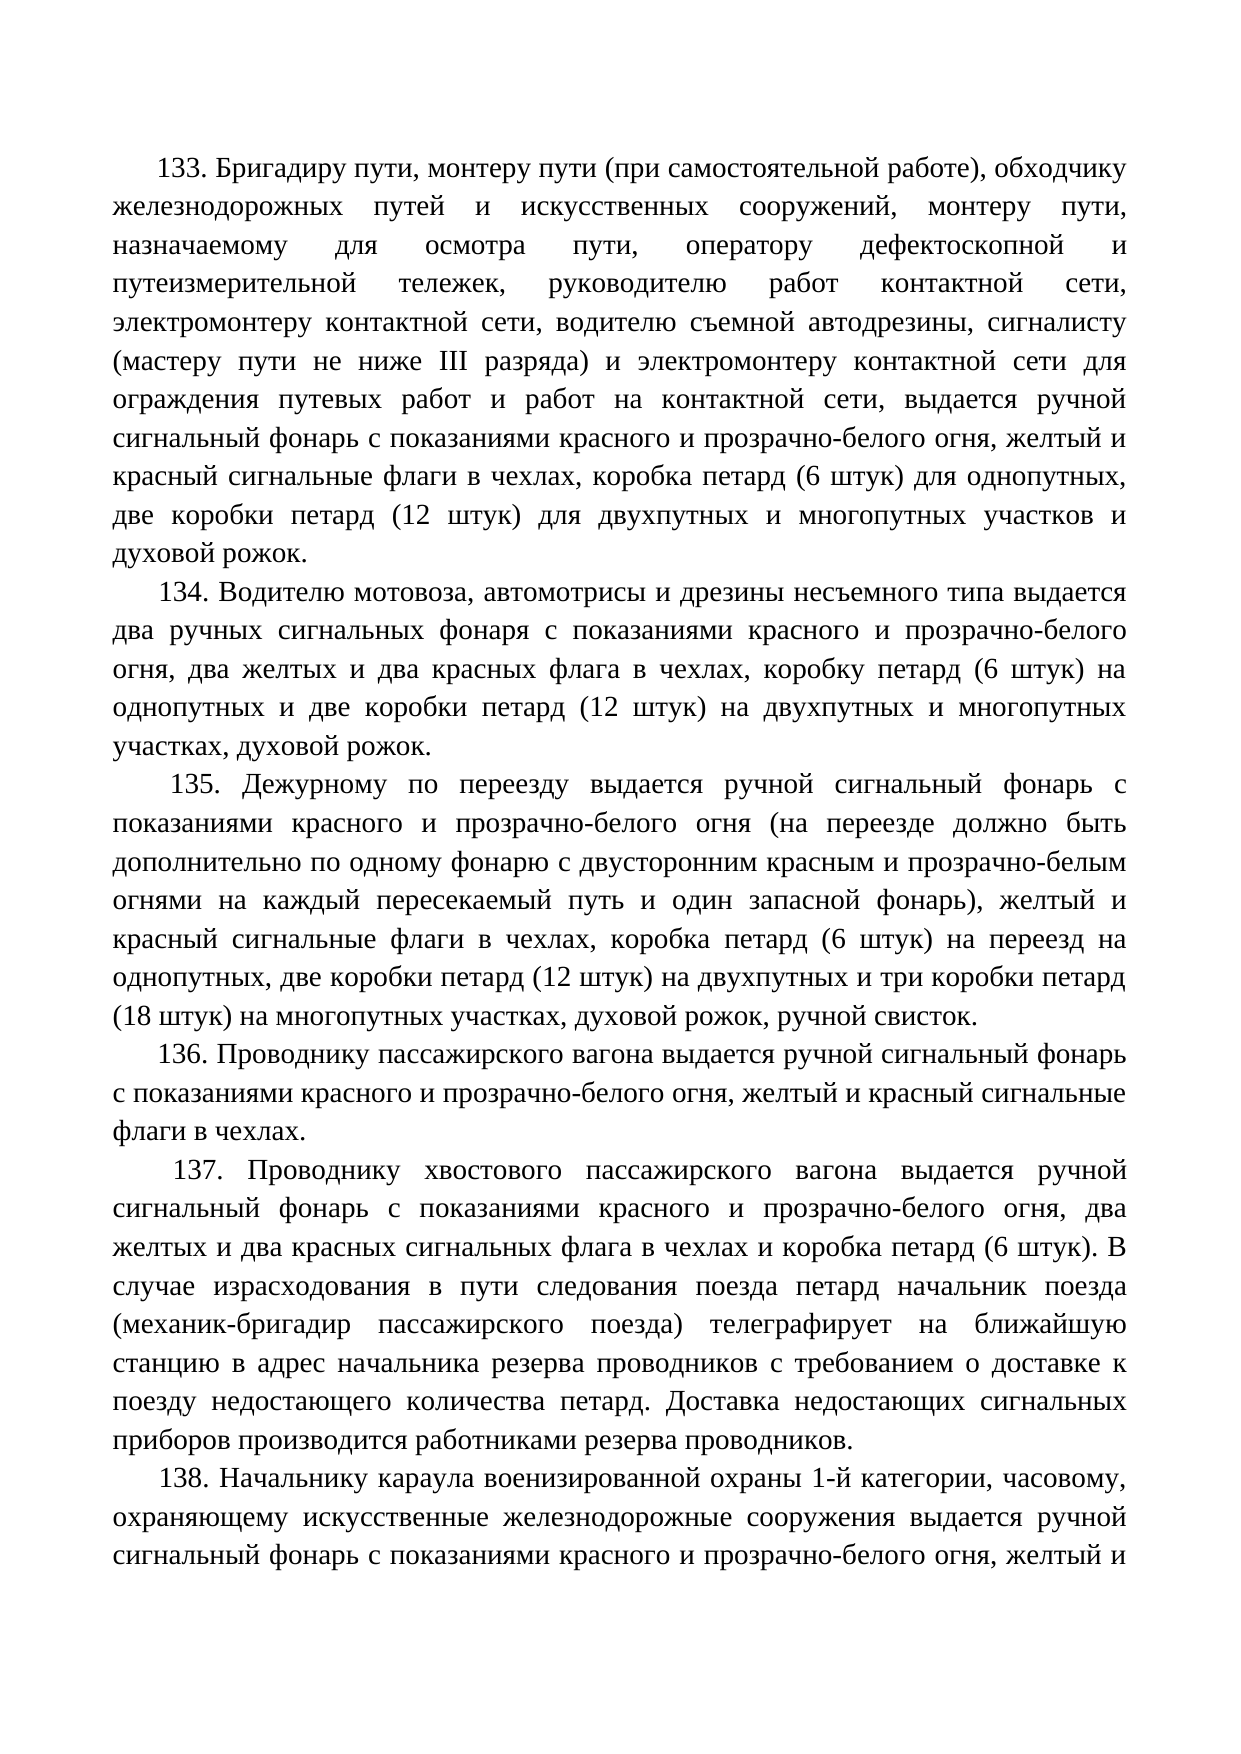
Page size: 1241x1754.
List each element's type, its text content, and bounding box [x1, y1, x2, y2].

text 134. Водителю мотовоза, автомотрисы и дрезины несъемного типа выдается два ручных сигнальных фонаря с показаниями красного и прозрачно-белого огня, два желтых и два красных флага в чехлах, коробку петард (6 штук) на однопутных и две коробки петард (12 штук) на двухпутных и многопутных участках, духовой рожок. [112, 574, 1128, 762]
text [112, 1460, 1128, 1571]
text 137. Проводнику хвостового пассажирского вагона выдается ручной сигнальный фонарь с показаниями красного и прозрачно-белого огня, два желтых и два красных сигнальных флага в чехлах и коробка петард (6 штук). В случае израсходования в пути следования поезда петард начальник поезда (механик-бригадир пассажирского поезда) телеграфирует на ближайшую станцию в адрес начальника резерва проводников с требованием о доставке к поезду недостающего количества петард. Доставка недостающих сигнальных приборов производится работниками резерва проводников. [112, 1152, 1128, 1455]
text 133. Бригадиру пути, монтеру пути (при самостоятельной работе), обходчику железнодорожных путей и искусственных сооружений, монтеру пути, назначаемому для осмотра пути, оператору дефектоскопной и путеизмерительной тележек, руководителю работ контактной сети, электромонтеру контактной сети, водителю съемной автодрезины, сигналисту (мастеру пути не ниже III разряда) и электромонтеру контактной сети для ограждения путевых работ и работ на контактной сети, выдается ручной сигнальный фонарь с показаниями красного и прозрачно-белого огня, желтый и красный сигнальные флаги в чехлах, коробка петард (6 штук) для однопутных, две коробки петард (12 штук) для двухпутных и многопутных участков и духовой рожок. [112, 150, 1128, 569]
text 136. Проводнику пассажирского вагона выдается ручной сигнальный фонарь с показаниями красного и прозрачно-белого огня, желтый и красный сигнальные флаги в чехлах. [112, 1036, 1128, 1147]
text 135. Дежурному по переезду выдается ручной сигнальный фонарь с показаниями красного и прозрачно-белого огня (на переезде должно быть дополнительно по одному фонарю с двусторонним красным и прозрачно-белым огнями на каждый пересекаемый путь и один запасной фонарь), желтый и красный сигнальные флаги в чехлах, коробка петард (6 штук) на переезд на однопутных, две коробки петард (12 штук) на двухпутных и три коробки петард (18 штук) на многопутных участках, духовой рожок, ручной свисток. [112, 767, 1128, 1031]
